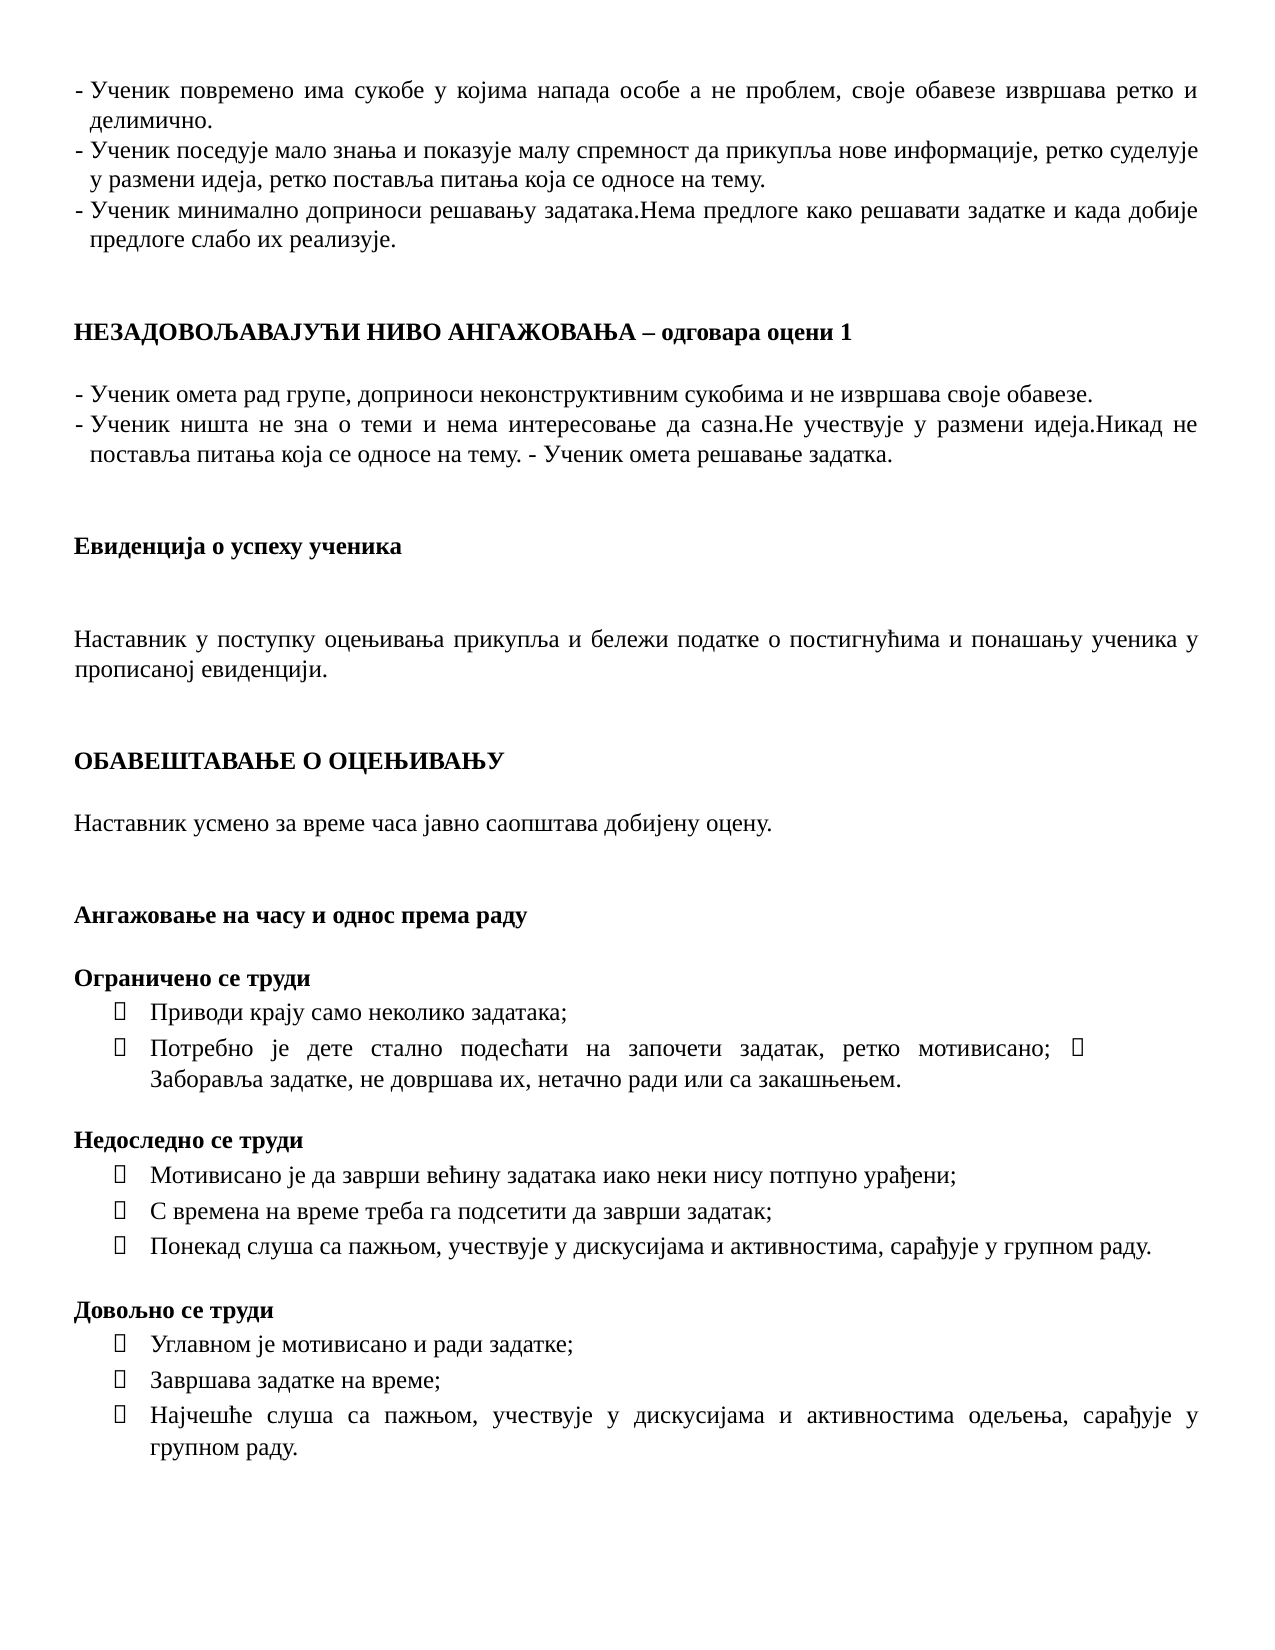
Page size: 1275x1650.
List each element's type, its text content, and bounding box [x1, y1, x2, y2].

list Приводи крају само неколико задатака; [112, 994, 1085, 1028]
subtitle НЕЗАДОВОЉАВАЈУЋИ НИВО АНГАЖОВАЊА – одговара оцени 1 [73, 317, 1140, 345]
list Ученик ништа не зна о теми и нема интересовање да сазна.Не учествује у размени идеја.Никад не поставља питања која се односе на тему. - Ученик омета решавање задатка. [75, 409, 1199, 467]
list Ученик повремено има сукобе у којима напада особе а не проблем, своје обавезе извршава ретко и делимично. [75, 75, 1199, 133]
list Углавном је мотивисано и ради задатке; [112, 1326, 1199, 1360]
list Ученик омета рад групе, доприноси неконструктивним сукобима и не извршава своје обавезе. [75, 379, 1199, 408]
list Завршава задатке на време; [112, 1361, 1199, 1396]
text Наставник у поступку оцењивања прикупља и бележи податке о постигнућима и понашању ученика у прописаној евиденцији. [73, 624, 1199, 682]
list С времена на време треба га подсетити да заврши задатак; [112, 1192, 1199, 1226]
list Ученик поседује мало знања и показује малу спремност да прикупља нове информације, ретко суделује у размени идеја, ретко поставља питања која се односе на тему. [75, 135, 1199, 193]
list Потребно је дете стално подесћати на започети задатак, ретко мотивисано;  Заборавља задатке, не довршава их, нетачно ради или са закашњењем. [112, 1029, 1085, 1093]
subtitle Евиденција о успеху ученика [73, 531, 1140, 560]
subtitle ОБАВЕШТАВАЊЕ О ОЦЕЊИВАЊУ [73, 746, 1140, 775]
list Ученик минимално доприноси решавању задатака.Нема предлоге како решавати задатке и када добије предлоге слабо их реализује. [75, 195, 1199, 253]
subtitle Ограничено се труди [73, 963, 1140, 991]
text Ангажовање на часу и однос према раду [73, 901, 1140, 929]
list Мотивисано је да заврши већину задатака иако неки нису потпуно урађени; [112, 1157, 1199, 1191]
subtitle Довољно се труди [73, 1295, 1140, 1323]
text Наставник усмено за време часа јавно саопштава добијену оцену. [73, 808, 1199, 837]
subtitle Недоследно се труди [73, 1126, 1140, 1154]
list Најчешће слуша са пажњом, учествује у дискусијама и активностима одељења, сарађује у групном раду. [112, 1397, 1199, 1461]
list Понекад слуша са пажњом, учествује у дискусијама и активностима, сарађује у групном раду. [112, 1228, 1199, 1262]
